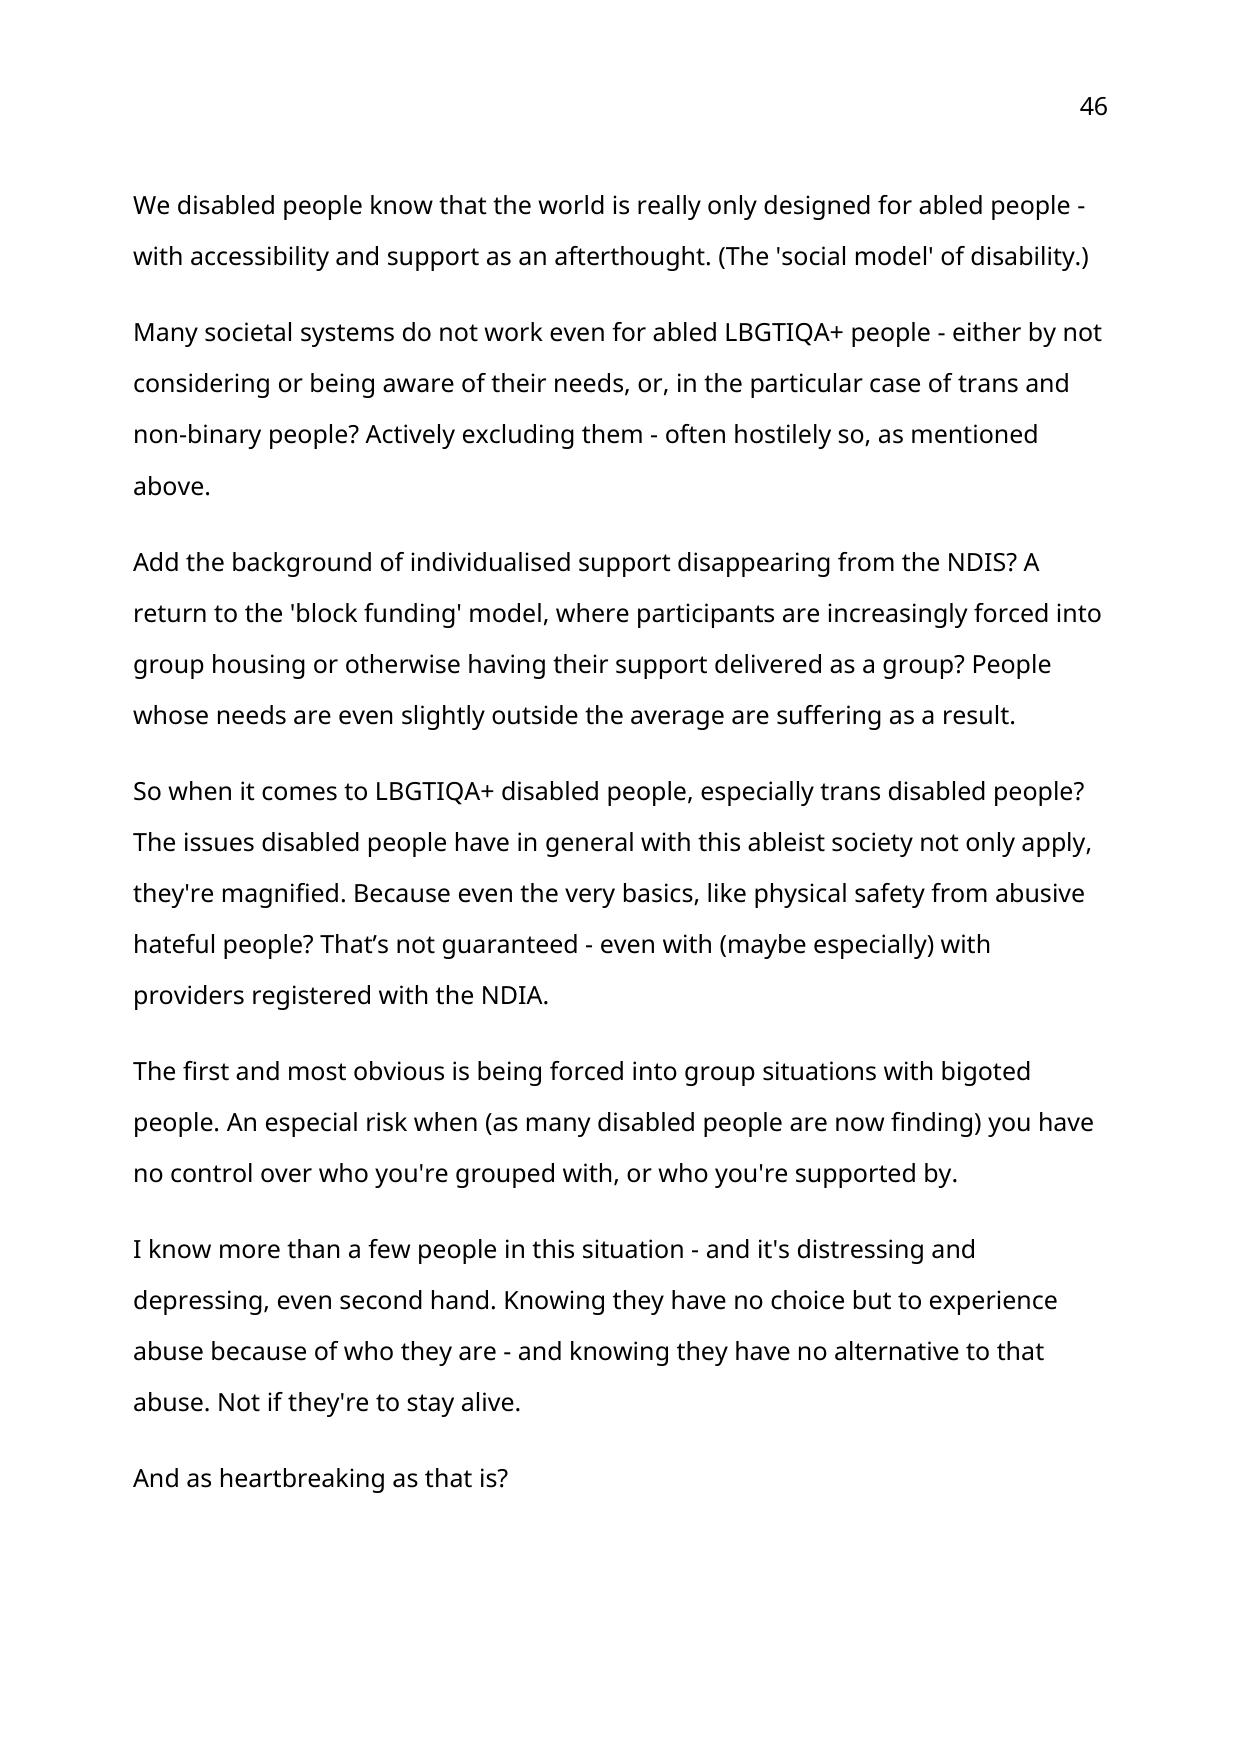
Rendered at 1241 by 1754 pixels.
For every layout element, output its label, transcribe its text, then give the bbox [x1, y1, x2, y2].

text Add the background of individualised support disappearing from the NDIS? A return to the 'block funding' model, where participants are increasingly forced into group housing or otherwise having their support delivered as a group? People whose needs are even slightly outside the average are suffering as a result. [133, 544, 1108, 731]
text And as heartbreaking as that is? [133, 1461, 1108, 1495]
text The first and most obvious is being forced into group situations with bigoted people. An especial risk when (as many disabled people are now finding) you have no control over who you're grouped with, or who you're supported by. [133, 1054, 1108, 1190]
text Many societal systems do not work even for abled LBGTIQA+ people - either by not considering or being aware of their needs, or, in the particular case of trans and non-binary people? Actively excluding them - often hostilely so, as mentioned above. [133, 315, 1108, 502]
text So when it comes to LBGTIQA+ disabled people, especially trans disabled people? The issues disabled people have in general with this ableist society not only apply, they're magnified. Because even the very basics, like physical safety from abusive hateful people? That’s not guaranteed - even with (maybe especially) with providers registered with the NDIA. [133, 773, 1108, 1012]
text I know more than a few people in this situation - and it's distressing and depressing, even second hand. Knowing they have no choice but to experience abuse because of who they are - and knowing they have no alternative to that abuse. Not if they're to stay alive. [133, 1232, 1108, 1419]
text We disabled people know that the world is really only designed for abled people - with accessibility and support as an afterthought. (The 'social model' of disability.) [133, 188, 1108, 273]
